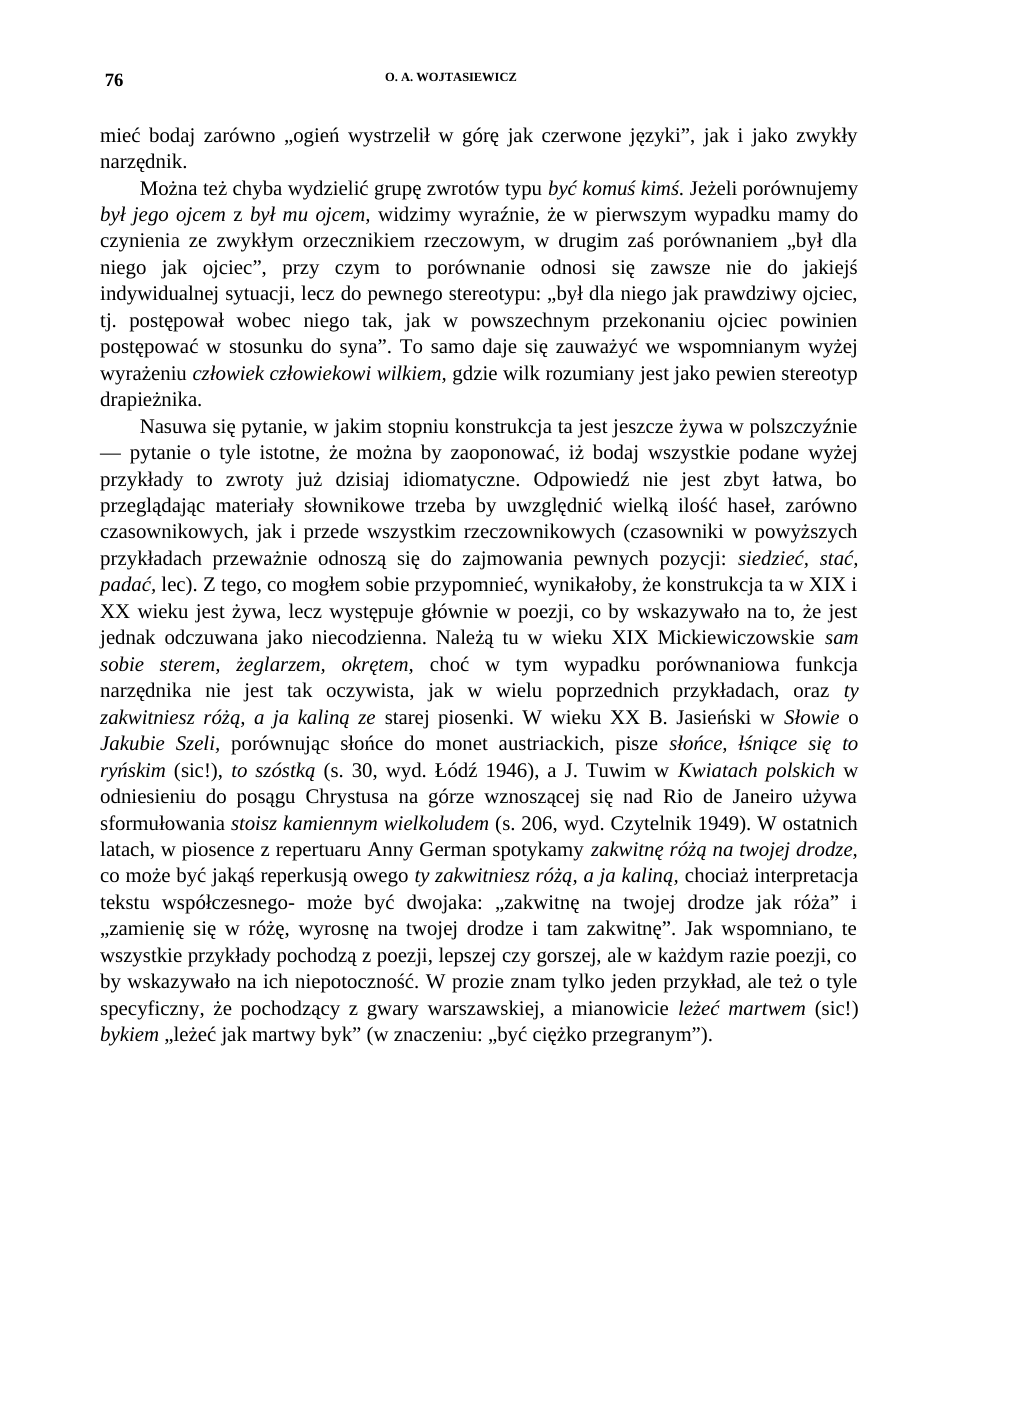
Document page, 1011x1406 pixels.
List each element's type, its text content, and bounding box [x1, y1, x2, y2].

text mieć bodaj zarówno „ogień wystrzelił w górę jak czerwone języki”, jak i jako zwykły narzędnik. [100, 121, 858, 174]
text Można też chyba wydzielić grupę zwrotów typu być komuś kimś. Jeżeli porównujemy był jego ojcem z był mu ojcem, widzimy wyraźnie, że w pierwszym wypadku mamy do czynienia ze zwykłym orzecznikiem rzeczowym, w drugim zaś porównaniem „był dla niego jak ojciec”, przy czym to porównanie odnosi się zawsze nie do jakiejś indywidualnej sytuacji, lecz do pewnego stereotypu: „był dla niego jak prawdziwy ojciec, tj. postępował wobec niego tak, jak w powszechnym przekonaniu ojciec powinien postępować w stosunku do syna”. To samo daje się zauważyć we wspomnianym wyżej wyrażeniu człowiek człowiekowi wilkiem, gdzie wilk rozumiany jest jako pewien stereotyp drapieżnika. [100, 174, 858, 412]
text Nasuwa się pytanie, w jakim stopniu konstrukcja ta jest jeszcze żywa w polszczyźnie — pytanie o tyle istotne, że można by zaoponować, iż bodaj wszystkie podane wyżej przykłady to zwroty już dzisiaj idiomatyczne. Odpowiedź nie jest zbyt łatwa, bo przeglądając materiały słownikowe trzeba by uwzględnić wielką ilość haseł, zarówno czasownikowych, jak i przede wszystkim rzeczownikowych (czasowniki w powyższych przykładach przeważnie odnoszą się do zajmowania pewnych pozycji: siedzieć, stać, padać, lec). Z tego, co mogłem sobie przypomnieć, wynikałoby, że konstrukcja ta w XIX i XX wieku jest żywa, lecz występuje głównie w poezji, co by wskazywało na to, że jest jednak odczuwana jako niecodzienna. Należą tu w wieku XIX Mickiewiczowskie sam sobie sterem, żeglarzem, okrętem, choć w tym wypadku porównaniowa funkcja narzędnika nie jest tak oczywista, jak w wielu poprzednich przykładach, oraz ty zakwitniesz różą, a ja kaliną ze starej piosenki. W wieku XX B. Jasieński w Słowie o Jakubie Szeli, porównując słońce do monet austriackich, pisze słońce, łśniące się to ryńskim (sic!), to szóstką (s. 30, wyd. Łódź 1946), a J. Tuwim w Kwiatach polskich w odniesieniu do posągu Chrystusa na górze wznoszącej się nad Rio de Janeiro używa sformułowania stoisz kamiennym wielkoludem (s. 206, wyd. Czytelnik 1949). W ostatnich latach, w piosence z repertuaru Anny German spotykamy zakwitnę różą na twojej drodze, co może być jakąś reperkusją owego ty zakwitniesz różą, a ja kaliną, chociaż interpretacja tekstu współczesnego- może być dwojaka: „zakwitnę na twojej drodze jak róża” i „zamienię się w różę, wyrosnę na twojej drodze i tam zakwitnę”. Jak wspomniano, te wszystkie przykłady pochodzą z poezji, lepszej czy gorszej, ale w każdym razie poezji, co by wskazywało na ich niepotoczność. W prozie znam tylko jeden przykład, ale też o tyle specyficzny, że pochodzący z gwary warszawskiej, a mianowicie leżeć martwem (sic!) bykiem „leżeć jak martwy byk” (w znaczeniu: „być ciężko przegranym”). [100, 412, 858, 1047]
text 76 [104, 72, 123, 90]
